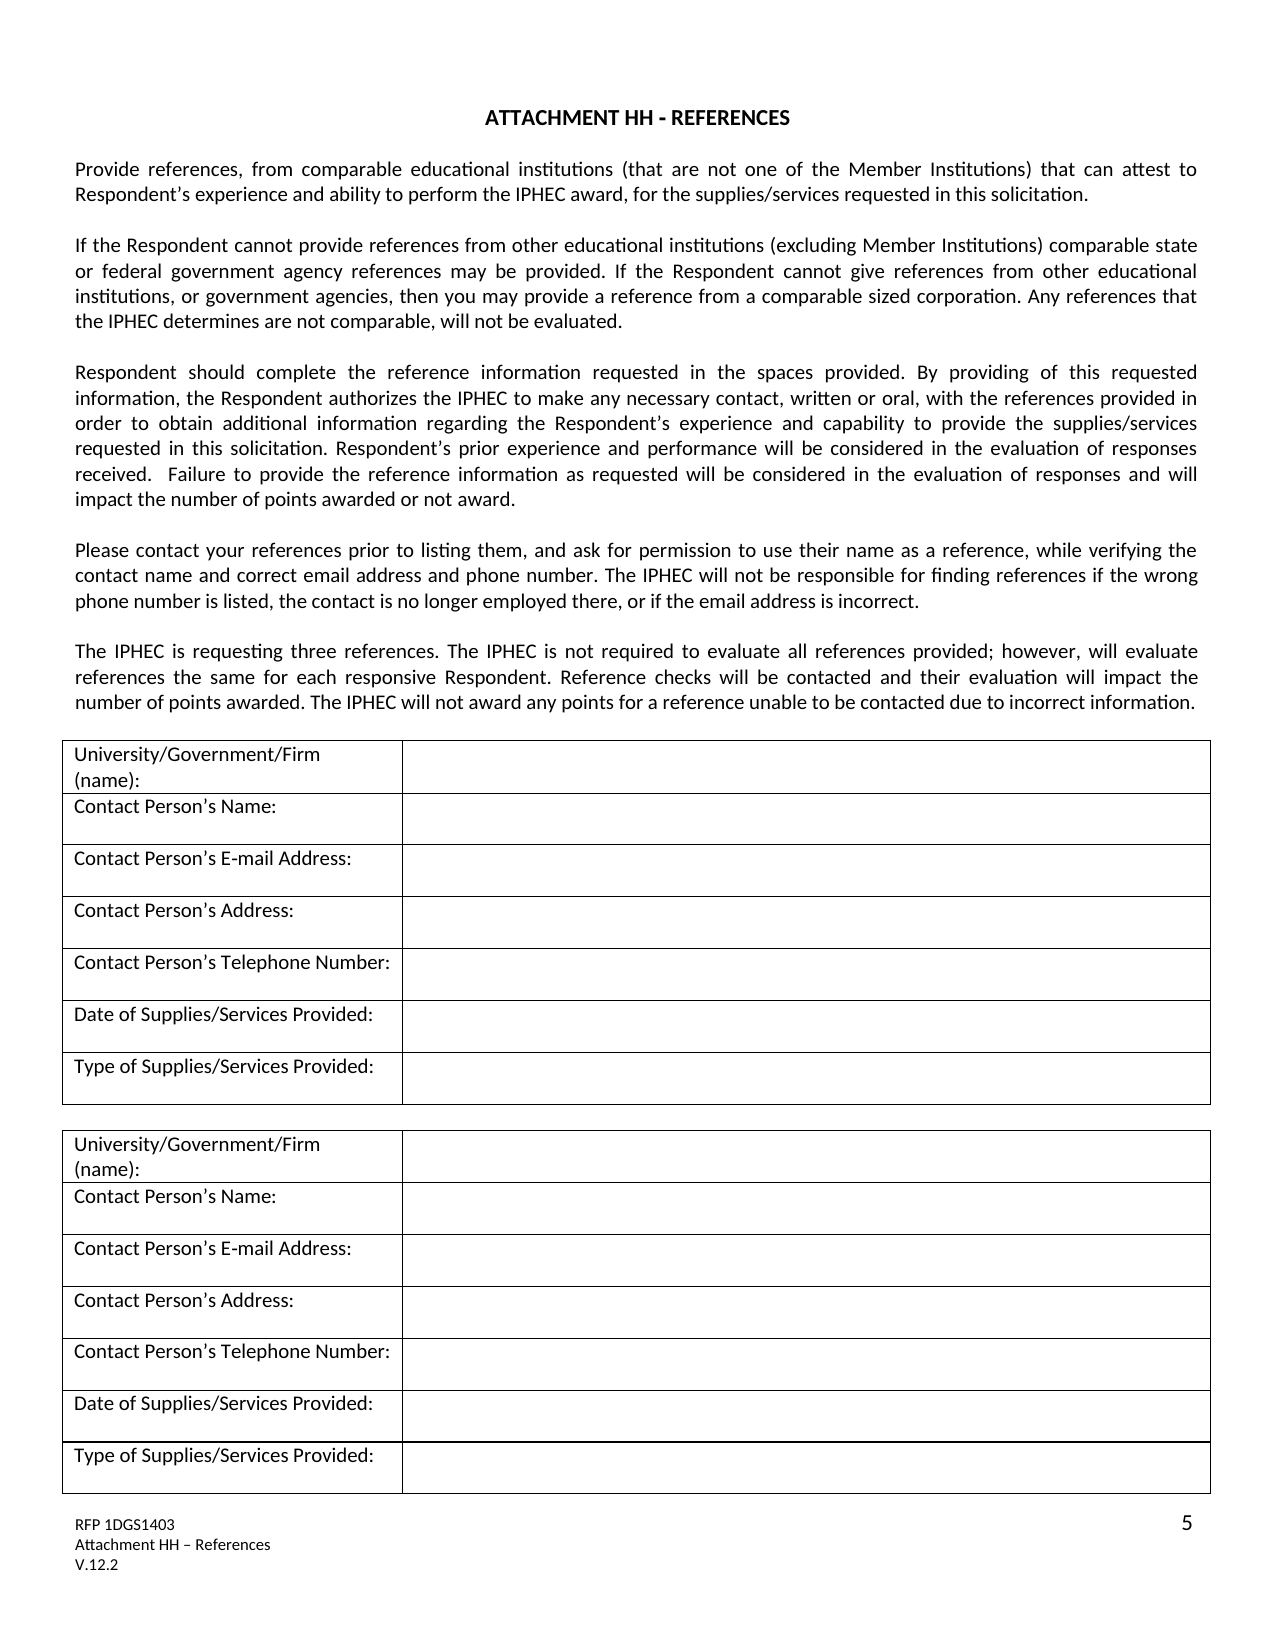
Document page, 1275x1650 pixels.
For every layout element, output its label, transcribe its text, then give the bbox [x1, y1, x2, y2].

table_cell Contact Person’s Telephone Number: [63, 1339, 402, 1389]
table_cell Contact Person’s E‐mail Address: [63, 1235, 402, 1286]
table_cell [403, 1183, 1210, 1234]
table_header [403, 741, 1210, 792]
table_cell Contact Person’s Name: [63, 794, 402, 844]
subtitle ATTACHMENT HH ‐ REFERENCES [483, 103, 792, 131]
table_cell [403, 845, 1210, 896]
table_cell Contact Person’s Name: [63, 1183, 402, 1234]
table_cell Contact Person’s Telephone Number: [63, 949, 402, 1000]
text Please contact your references prior to listing them, and ask for permission to use their name as a reference, while verifying the contact name and correct email address and phone number. The IPHEC will not be responsible for finding references if the wrong phone number is listed, the contact is no longer employed there, or if the email address is incorrect. [75, 537, 1200, 613]
table_cell Date of Supplies/Services Provided: [63, 1001, 402, 1052]
table_cell [403, 897, 1210, 948]
table_cell [403, 1053, 1210, 1104]
table_cell Contact Person’s Address: [63, 1287, 402, 1338]
table_cell Type of Supplies/Services Provided: [63, 1053, 402, 1104]
table_cell [403, 1339, 1210, 1389]
table_cell [403, 1443, 1210, 1493]
text Respondent should complete the reference information requested in the spaces provided. By providing of this requested information, the Respondent authorizes the IPHEC to make any necessary contact, written or oral, with the references provided in order to obtain additional information regarding the Respondent’s experience and capability to provide the supplies/services requested in this solicitation. Respondent’s prior experience and performance will be considered in the evaluation of responses received. Failure to provide the reference information as requested will be considered in the evaluation of responses and will impact the number of points awarded or not award. [75, 359, 1200, 512]
table_header University/Government/Firm (name): [63, 1131, 402, 1182]
table_cell Type of Supplies/Services Provided: [63, 1443, 402, 1493]
table_cell [403, 1287, 1210, 1338]
table_cell [403, 949, 1210, 1000]
table_header [403, 1131, 1210, 1182]
text The IPHEC is requesting three references. The IPHEC is not required to evaluate all references provided; however, will evaluate references the same for each responsive Respondent. Reference checks will be contacted and their evaluation will impact the number of points awarded. The IPHEC will not award any points for a reference unable to be contacted due to incorrect information. [75, 639, 1200, 715]
table_cell [403, 1235, 1210, 1286]
table_cell Date of Supplies/Services Provided: [63, 1391, 402, 1441]
table_cell [403, 1001, 1210, 1052]
text Provide references, from comparable educational institutions (that are not one of the Member Institutions) that can attest to Respondent’s experience and ability to perform the IPHEC award, for the supplies/services requested in this solicitation. [75, 156, 1200, 207]
table_cell Contact Person’s Address: [63, 897, 402, 948]
table_cell Contact Person’s E‐mail Address: [63, 845, 402, 896]
text If the Respondent cannot provide references from other educational institutions (excluding Member Institutions) comparable state or federal government agency references may be provided. If the Respondent cannot give references from other educational institutions, or government agencies, then you may provide a reference from a comparable sized corporation. Any references that the IPHEC determines are not comparable, will not be evaluated. [75, 232, 1200, 334]
table_cell [403, 794, 1210, 844]
table_header University/Government/Firm (name): [63, 741, 402, 792]
table_cell [403, 1391, 1210, 1441]
